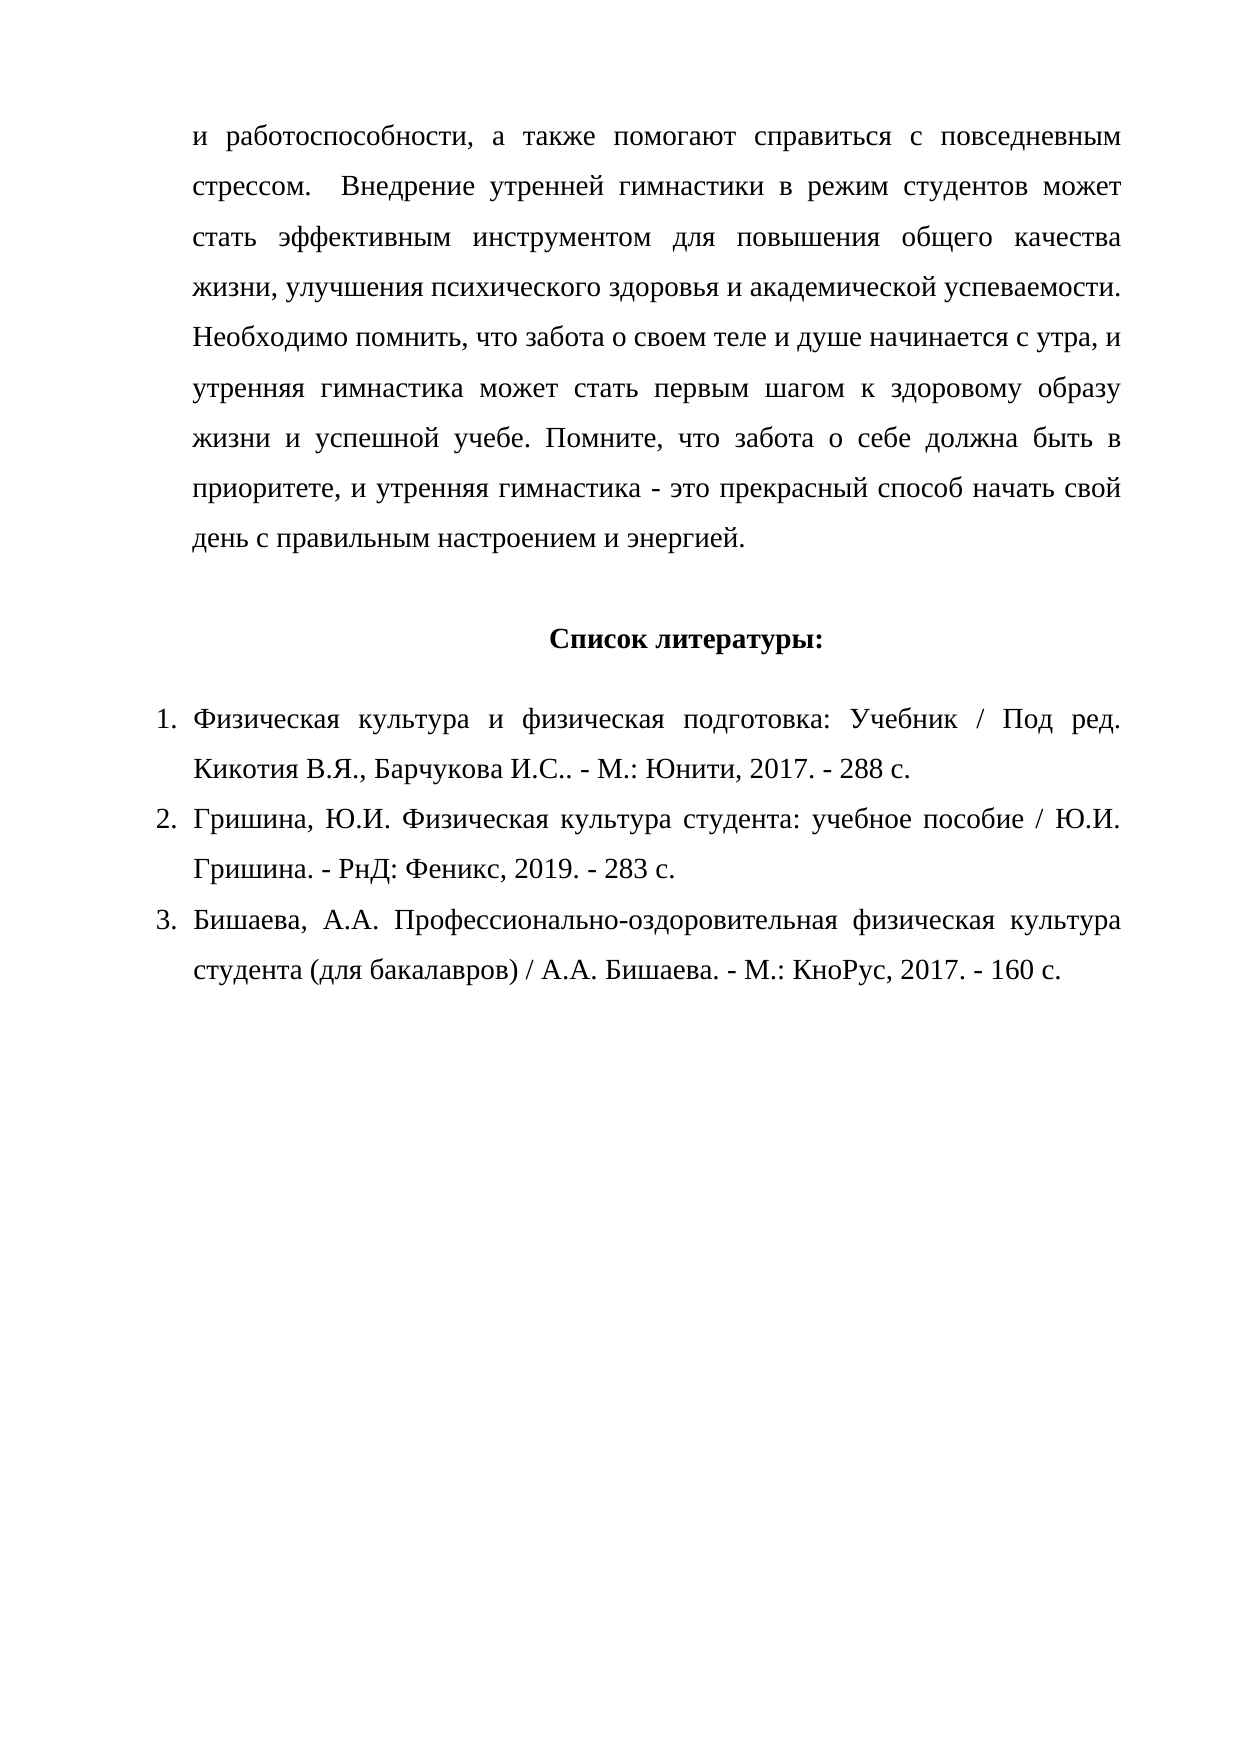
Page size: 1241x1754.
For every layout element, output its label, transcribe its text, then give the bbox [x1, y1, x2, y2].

list Физическая культура и физическая подготовка: Учебник / Под ред. Кикотия В.Я., Барчукова И.С.. - М.: Юнити, 2017. - 288 c. [156, 701, 1122, 784]
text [192, 118, 1122, 554]
list Бишаева, А.А. Профессионально-оздоровительная физическая культура студента (для бакалавров) / А.А. Бишаева. - М.: КноРус, 2017. - 160 c. [156, 931, 1122, 1015]
text Список литературы: [192, 621, 1122, 655]
list Гришина, Ю.И. Физическая культура студента: учебное пособие / Ю.И. Гришина. - РнД: Феникс, 2019. - 283 c. [156, 831, 1122, 914]
